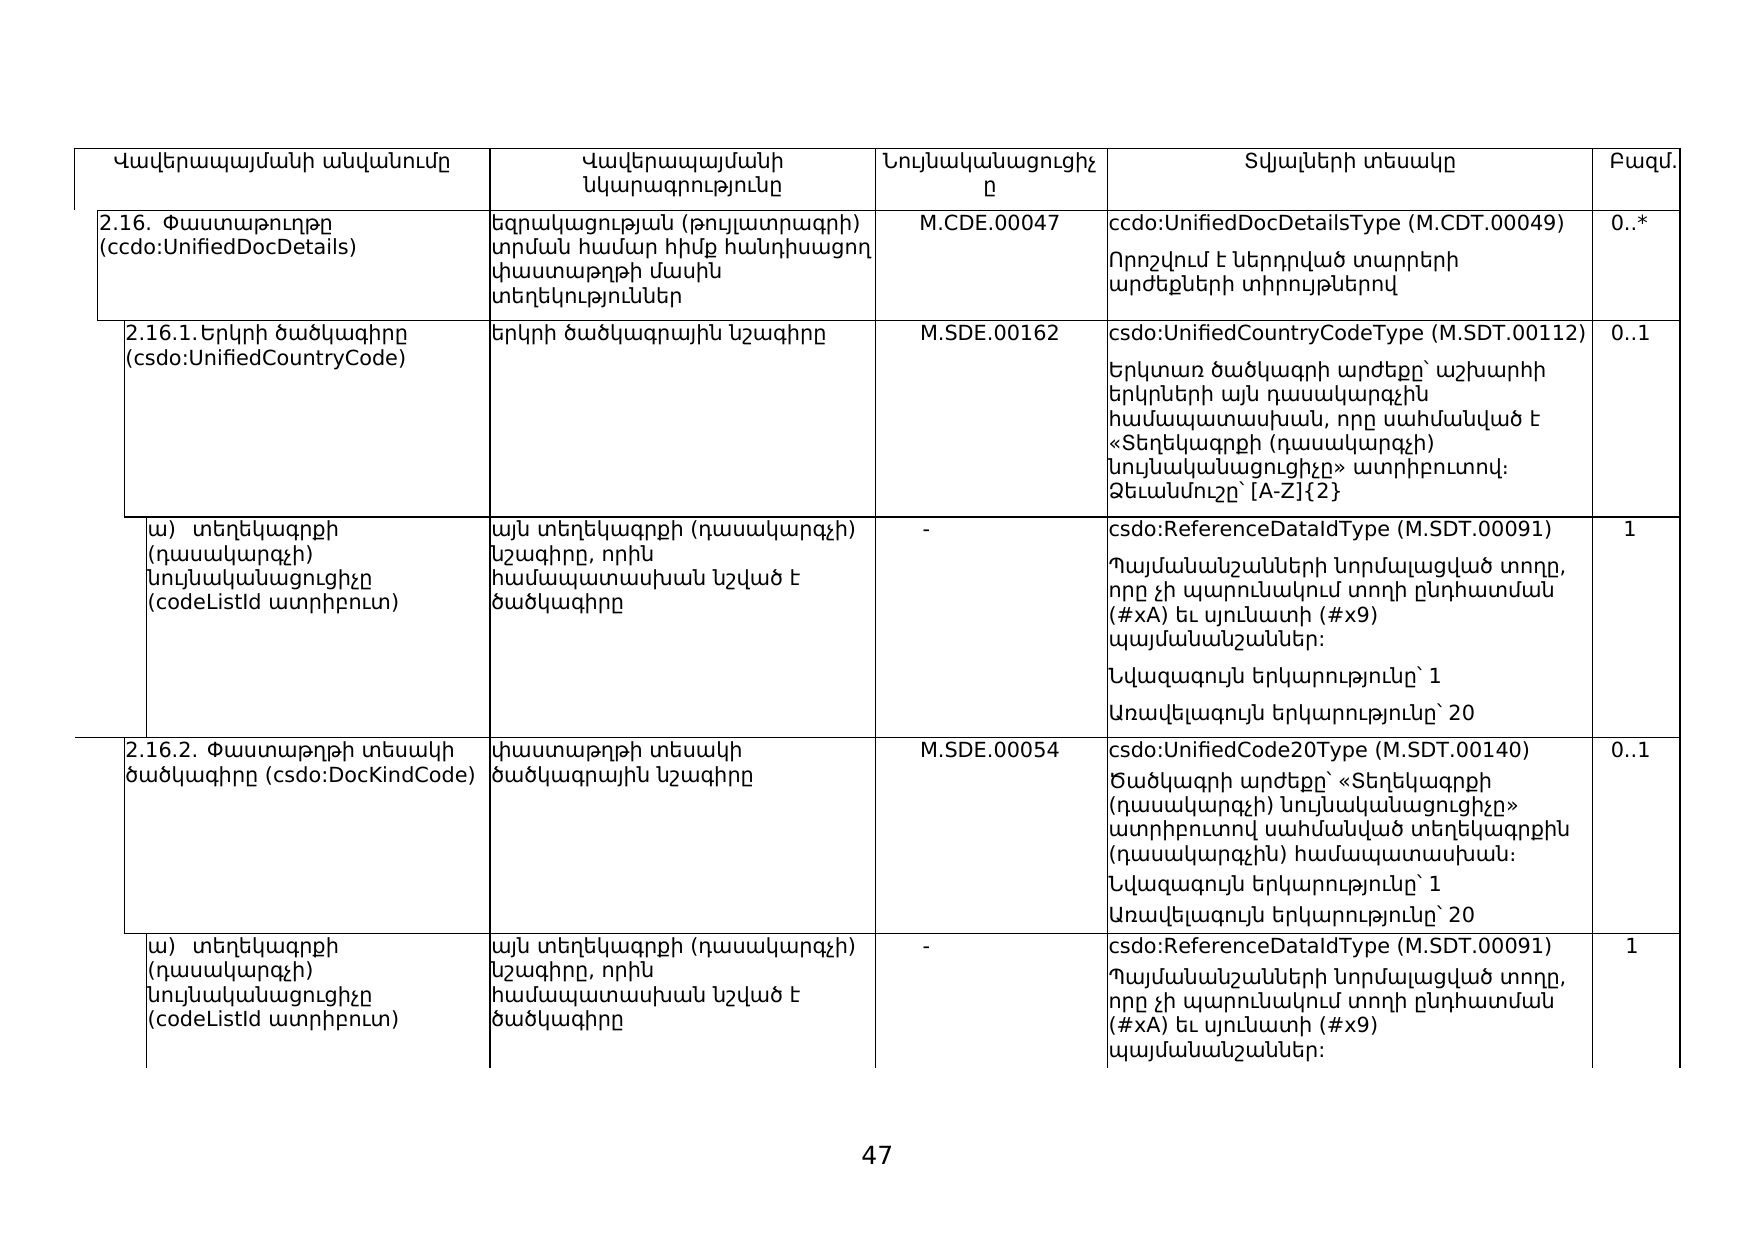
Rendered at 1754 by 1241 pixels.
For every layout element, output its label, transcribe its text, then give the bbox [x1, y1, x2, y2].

table_header Վավերապայմանի անվանումը [75, 149, 489, 210]
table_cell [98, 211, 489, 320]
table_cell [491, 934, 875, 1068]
table_header Տվյալների տեսակը [1108, 149, 1592, 210]
table_header Վավերապայմանի նկարագրությունը [491, 149, 875, 210]
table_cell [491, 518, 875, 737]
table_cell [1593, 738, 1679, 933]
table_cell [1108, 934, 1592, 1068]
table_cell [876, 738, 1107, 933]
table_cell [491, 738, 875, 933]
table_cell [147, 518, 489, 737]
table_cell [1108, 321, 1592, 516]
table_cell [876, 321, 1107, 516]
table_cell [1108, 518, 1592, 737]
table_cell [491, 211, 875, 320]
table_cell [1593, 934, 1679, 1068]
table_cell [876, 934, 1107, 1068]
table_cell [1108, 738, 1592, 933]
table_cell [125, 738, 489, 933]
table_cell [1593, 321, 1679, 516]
table_header Նույնականացուցիչը [876, 149, 1107, 210]
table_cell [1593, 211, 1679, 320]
table_header Բազմ. [1593, 149, 1679, 210]
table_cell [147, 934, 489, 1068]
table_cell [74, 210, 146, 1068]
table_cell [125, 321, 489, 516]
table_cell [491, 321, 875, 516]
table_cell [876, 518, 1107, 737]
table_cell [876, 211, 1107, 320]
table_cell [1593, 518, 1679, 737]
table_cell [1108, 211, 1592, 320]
